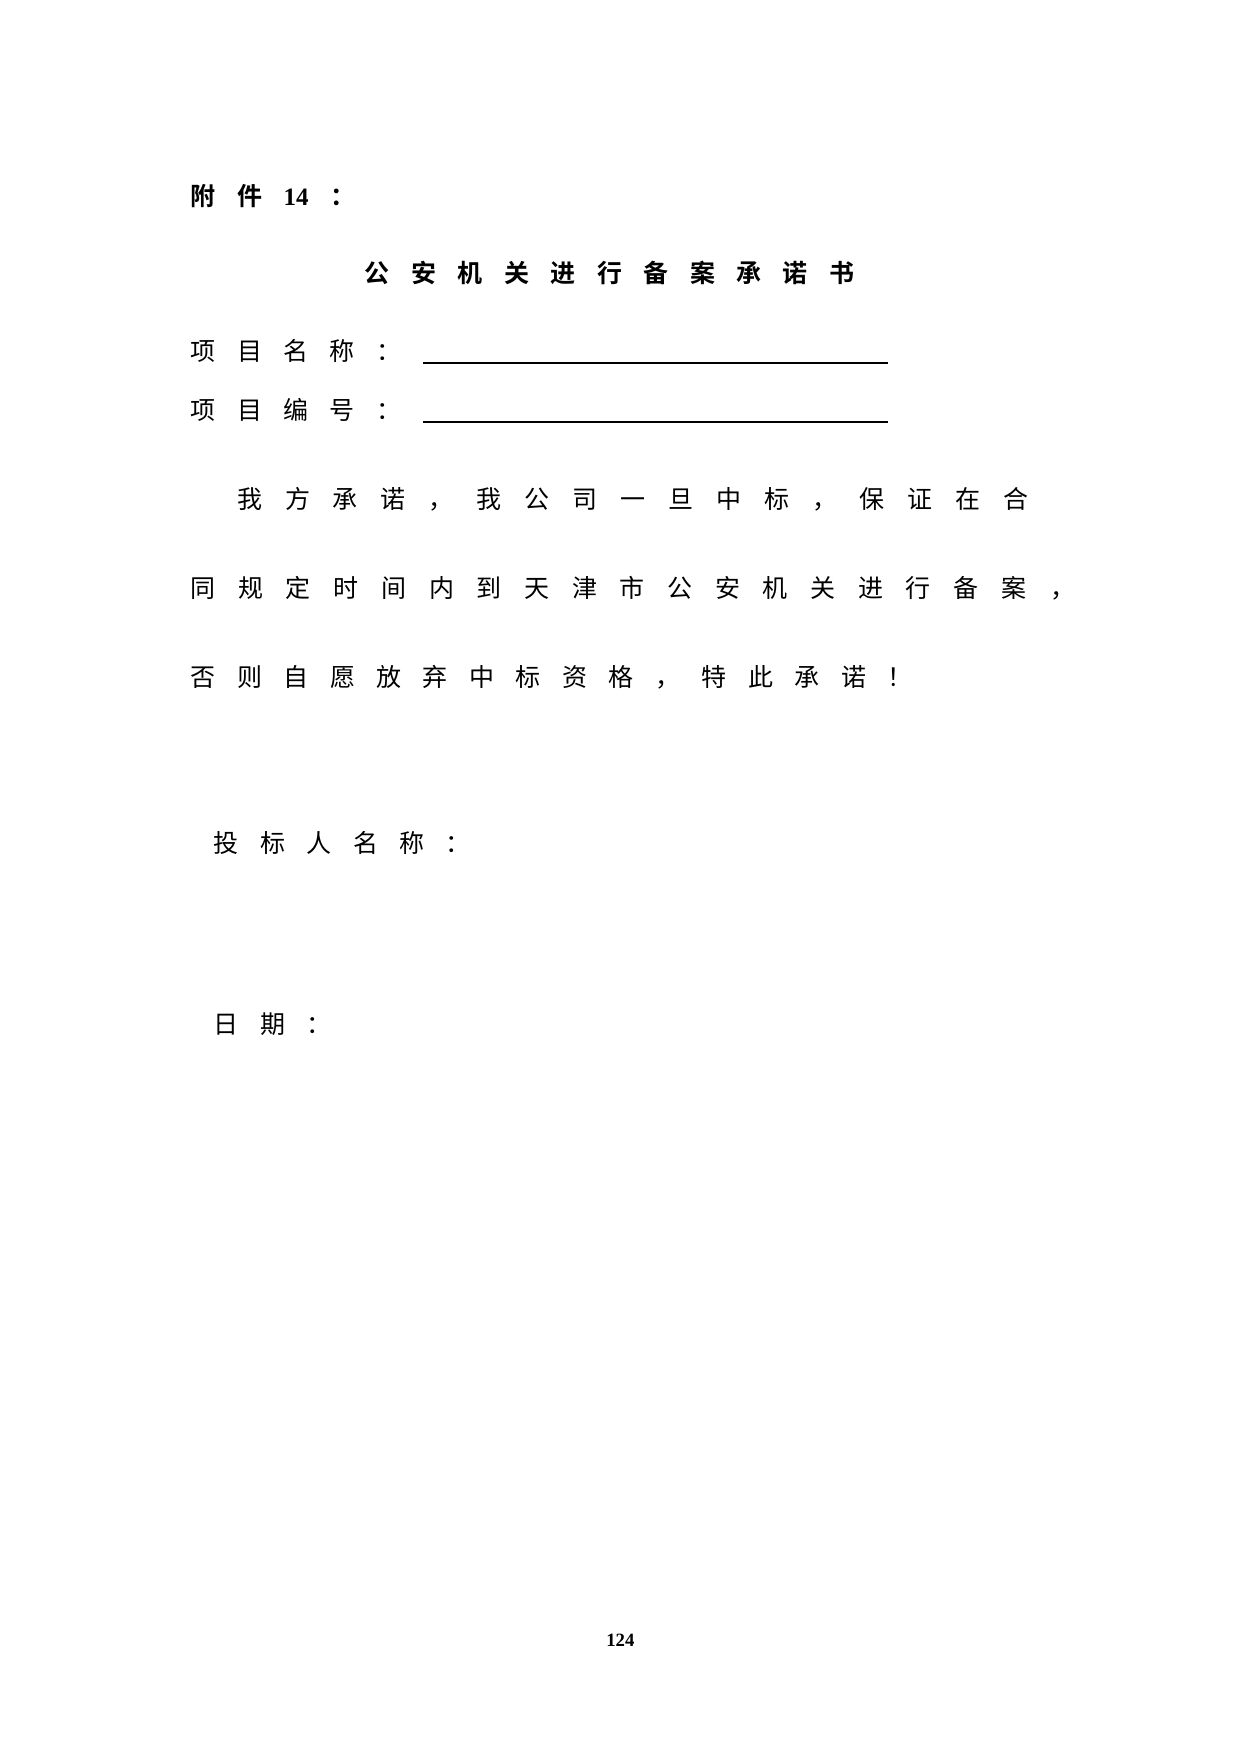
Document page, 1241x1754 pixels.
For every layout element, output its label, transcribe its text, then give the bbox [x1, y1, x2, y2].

text 公安机关进行备案承诺书 [190, 242, 1050, 301]
text 附件14： [190, 164, 1050, 224]
text 日期： [190, 933, 1041, 1052]
text 我方承诺，我公司一旦中标，保证在合同规定时间内到天津市公安机关进行备案，否则自愿放弃中标资格，特此承诺！ [190, 468, 1050, 705]
text 项目编号： [190, 379, 1050, 438]
text 项目名称： [190, 319, 1050, 379]
text 投标人名称： [190, 812, 1041, 871]
